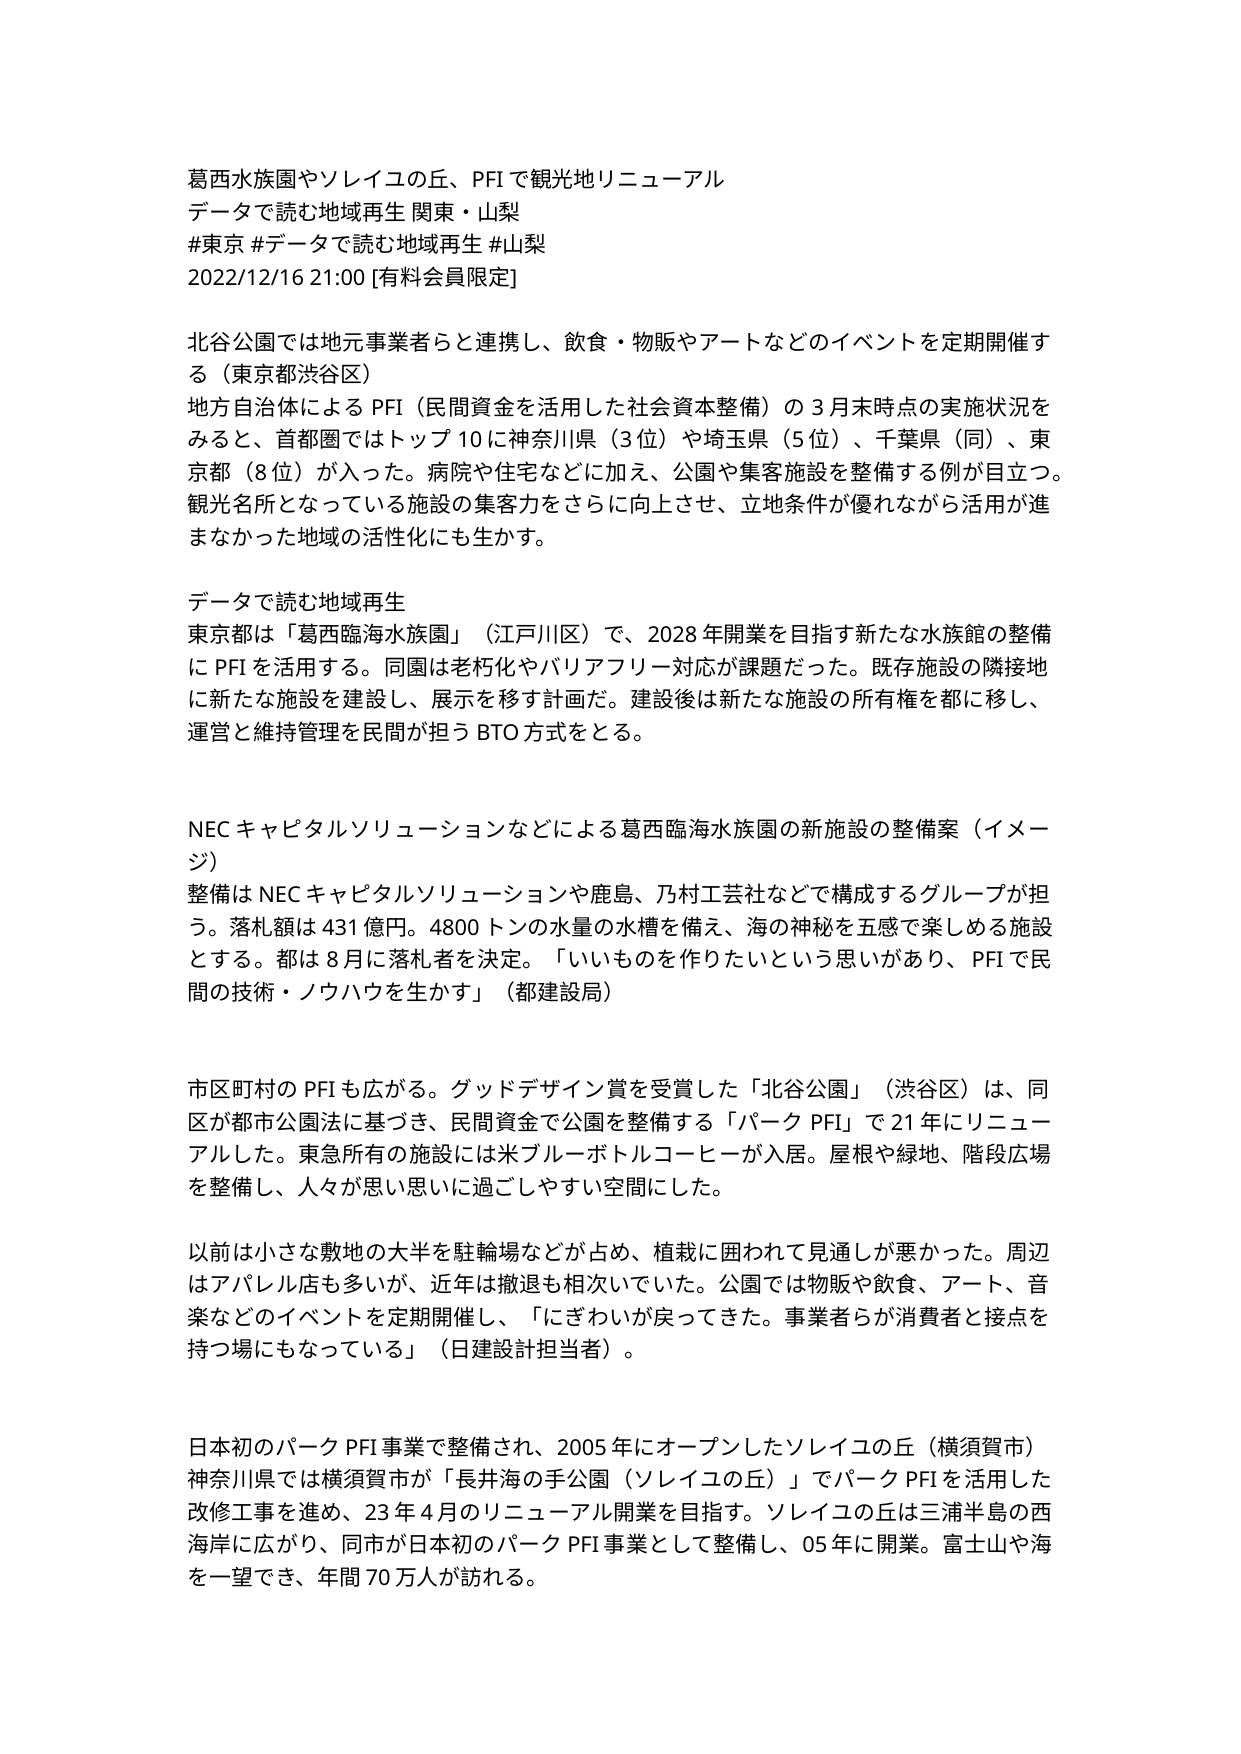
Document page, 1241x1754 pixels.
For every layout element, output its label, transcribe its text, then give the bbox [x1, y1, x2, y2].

text 日本初のパークPFI事業で整備され、2005年にオープンしたソレイユの丘（横須賀市） [187, 1429, 1053, 1462]
text 整備はNECキャピタルソリューションや鹿島、乃村工芸社などで構成するグループが担う。落札額は431億円。4800トンの水量の水槽を備え、海の神秘を五感で楽しめる施設とする。都は8月に落札者を決定。「いいものを作りたいという思いがあり、PFIで民間の技術・ノウハウを生かす」（都建設局） [187, 877, 1053, 1007]
text 北谷公園では地元事業者らと連携し、飲食・物販やアートなどのイベントを定期開催する（東京都渋谷区） [187, 324, 1053, 389]
text #東京 #データで読む地域再生 #山梨 [187, 227, 1053, 259]
text 市区町村のPFIも広がる。グッドデザイン賞を受賞した「北谷公園」（渋谷区）は、同区が都市公園法に基づき、民間資金で公園を整備する「パークPFI」で21年にリニューアルした。東急所有の施設には米ブルーボトルコーヒーが入居。屋根や緑地、階段広場を整備し、人々が思い思いに過ごしやすい空間にした。 [187, 1072, 1053, 1202]
text 2022/12/16 21:00 [有料会員限定] [187, 259, 1053, 292]
text 以前は小さな敷地の大半を駐輪場などが占め、植栽に囲われて見通しが悪かった。周辺はアパレル店も多いが、近年は撤退も相次いでいた。公園では物販や飲食、アート、音楽などのイベントを定期開催し、「にぎわいが戻ってきた。事業者らが消費者と接点を持つ場にもなっている」（日建設計担当者）。 [187, 1234, 1053, 1364]
text データで読む地域再生 [187, 584, 1053, 617]
text データで読む地域再生 関東・山梨 [187, 194, 1053, 227]
text 神奈川県では横須賀市が「長井海の手公園（ソレイユの丘）」でパークPFIを活用した改修工事を進め、23年4月のリニューアル開業を目指す。ソレイユの丘は三浦半島の西海岸に広がり、同市が日本初のパークPFI事業として整備し、05年に開業。富士山や海を一望でき、年間70万人が訪れる。 [187, 1462, 1053, 1592]
text NECキャピタルソリューションなどによる葛西臨海水族園の新施設の整備案（イメージ） [187, 812, 1053, 877]
text 東京都は「葛西臨海水族園」（江戸川区）で、2028年開業を目指す新たな水族館の整備にPFIを活用する。同園は老朽化やバリアフリー対応が課題だった。既存施設の隣接地に新たな施設を建設し、展示を移す計画だ。建設後は新たな施設の所有権を都に移し、運営と維持管理を民間が担うBTO方式をとる。 [187, 617, 1053, 747]
text 葛西水族園やソレイユの丘、PFIで観光地リニューアル [187, 162, 1053, 194]
text 地方自治体によるPFI（民間資金を活用した社会資本整備）の3月末時点の実施状況をみると、首都圏ではトップ10に神奈川県（3位）や埼玉県（5位）、千葉県（同）、東京都（8位）が入った。病院や住宅などに加え、公園や集客施設を整備する例が目立つ。観光名所となっている施設の集客力をさらに向上させ、立地条件が優れながら活用が進まなかった地域の活性化にも生かす。 [187, 389, 1053, 552]
